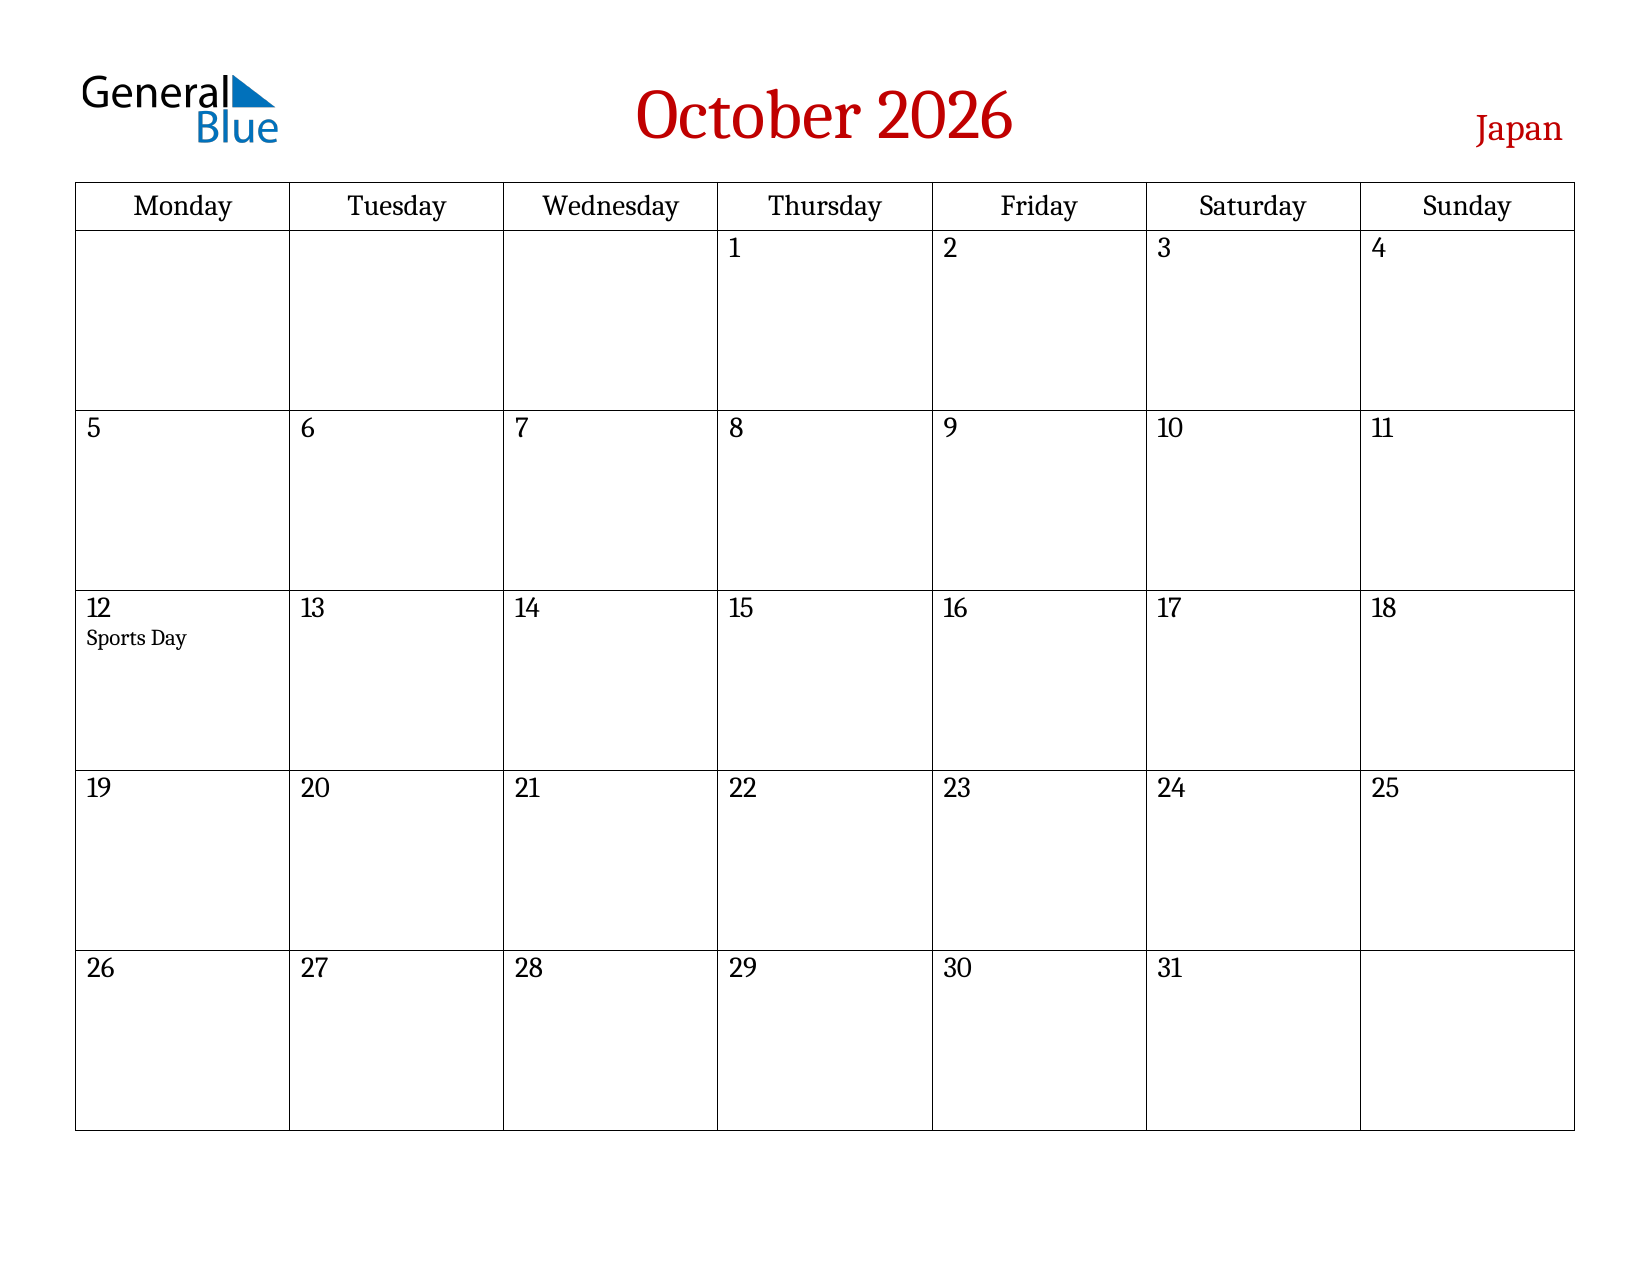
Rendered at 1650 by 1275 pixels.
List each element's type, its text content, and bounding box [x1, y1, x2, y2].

table_cell [504, 265, 717, 410]
table_cell [718, 445, 932, 590]
table_cell Friday [933, 183, 1146, 230]
table_cell 31 [1147, 951, 1360, 985]
table_cell 11 [1361, 411, 1574, 444]
table_cell [76, 265, 289, 410]
table_cell 27 [290, 951, 503, 985]
table_cell 25 [1361, 771, 1574, 805]
table_cell 29 [718, 951, 932, 985]
table_cell 15 [718, 591, 932, 625]
table_cell 2 [933, 231, 1146, 264]
table_cell [1361, 951, 1574, 985]
table_cell [1147, 265, 1360, 410]
table_cell 9 [933, 411, 1146, 444]
table_cell 30 [933, 951, 1146, 985]
table_cell 8 [718, 411, 932, 444]
table_cell 18 [1361, 591, 1574, 625]
table_cell 21 [504, 771, 717, 805]
table_cell [290, 231, 503, 264]
table_cell [1361, 625, 1574, 770]
table_cell 23 [933, 771, 1146, 805]
table_cell [76, 445, 289, 590]
table_cell [1361, 985, 1574, 1130]
table_cell 14 [504, 591, 717, 625]
table_cell 26 [76, 951, 289, 985]
table_cell [718, 625, 932, 770]
table_cell Sunday [1361, 183, 1574, 230]
table_cell [504, 805, 717, 950]
table_cell [290, 985, 503, 1130]
table_cell [76, 805, 289, 950]
table_header [76, 75, 503, 182]
table_cell [1147, 985, 1360, 1130]
table_cell 28 [504, 951, 717, 985]
table_cell 12 [76, 591, 289, 625]
table_cell [290, 265, 503, 410]
table_header October 2026 [504, 75, 1146, 182]
table_cell [504, 625, 717, 770]
table_cell [933, 625, 1146, 770]
table_cell 20 [290, 771, 503, 805]
table_cell 3 [1147, 231, 1360, 264]
table_cell [933, 445, 1146, 590]
table_cell [504, 445, 717, 590]
table_cell [933, 985, 1146, 1130]
table_cell [718, 985, 932, 1130]
table_cell 10 [1147, 411, 1360, 444]
table_cell [1361, 265, 1574, 410]
table_cell Saturday [1147, 183, 1360, 230]
table_cell [290, 805, 503, 950]
table_cell [504, 985, 717, 1130]
table_cell 6 [290, 411, 503, 444]
table_cell 17 [1147, 591, 1360, 625]
table_cell 13 [290, 591, 503, 625]
table_cell 4 [1361, 231, 1574, 264]
table_cell Wednesday [504, 183, 717, 230]
table_cell 5 [76, 411, 289, 444]
table_cell 16 [933, 591, 1146, 625]
table_cell [1147, 625, 1360, 770]
table_cell [1361, 445, 1574, 590]
table_header Japan [1146, 75, 1574, 182]
table_cell [1361, 805, 1574, 950]
table_cell 24 [1147, 771, 1360, 805]
table_cell [718, 265, 932, 410]
table_cell [290, 445, 503, 590]
table_cell 22 [718, 771, 932, 805]
table_cell [504, 231, 717, 264]
table_cell [1147, 805, 1360, 950]
table_cell 7 [504, 411, 717, 444]
table_cell 1 [718, 231, 932, 264]
table_cell [76, 985, 289, 1130]
table_cell Sports Day [76, 625, 289, 770]
picture [82, 75, 278, 143]
table_cell [933, 265, 1146, 410]
table_cell [718, 805, 932, 950]
table_cell [290, 625, 503, 770]
table_cell Monday [76, 183, 289, 230]
table_cell [1147, 445, 1360, 590]
table_cell Tuesday [290, 183, 503, 230]
table_cell [933, 805, 1146, 950]
table_cell Thursday [718, 183, 932, 230]
table_cell [76, 231, 289, 264]
table_cell 19 [76, 771, 289, 805]
